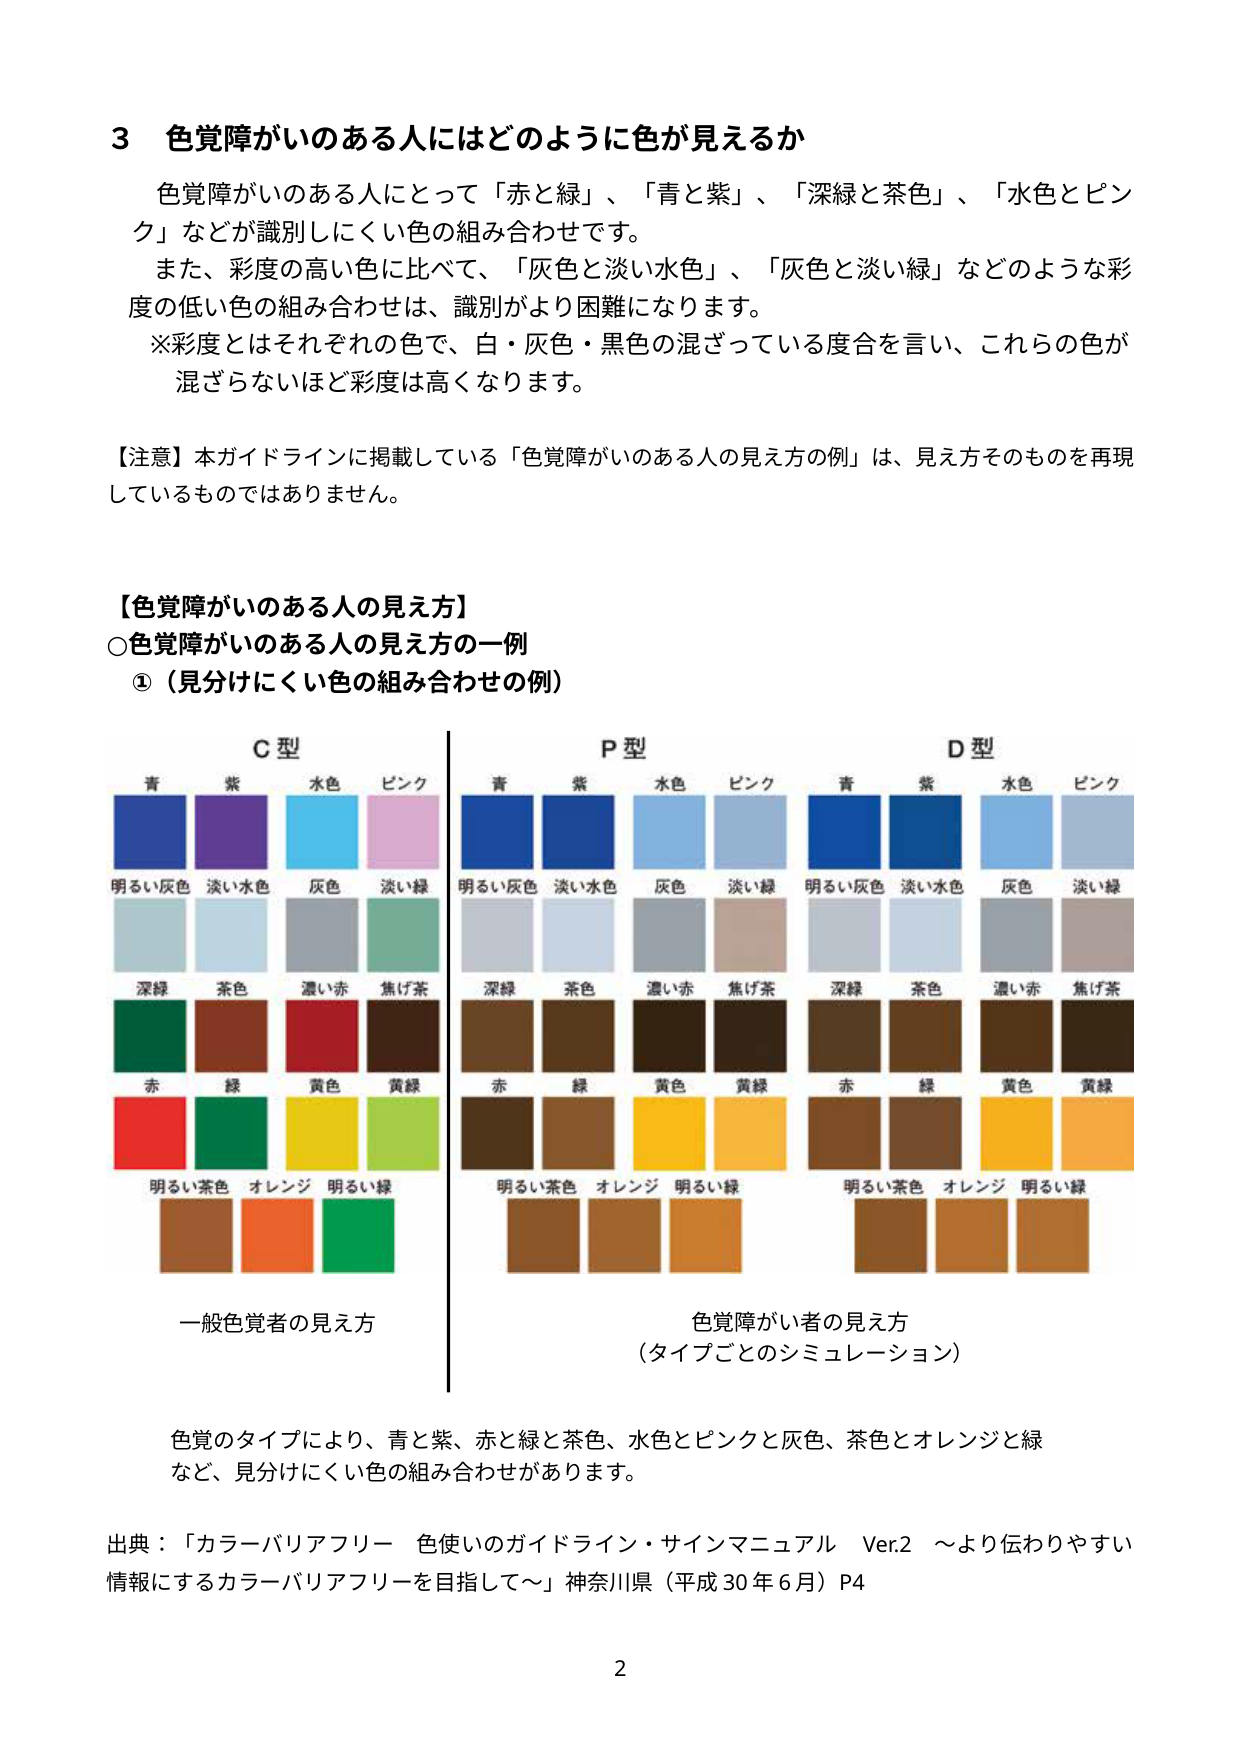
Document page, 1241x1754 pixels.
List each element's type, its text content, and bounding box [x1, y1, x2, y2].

text 色覚障がいのある人にとって「赤と緑」、「青と紫」、「深緑と茶色」、「水色とピンク」などが識別しにくい色の組み合わせです。 [106, 174, 1134, 249]
text 【色覚障がいのある人の見え方】 [106, 587, 1134, 624]
text ①（見分けにくい色の組み合わせの例） [106, 662, 1134, 699]
text ○色覚障がいのある人の見え方の一例 [106, 624, 1134, 662]
picture [451, 736, 1134, 1274]
text ３ 色覚障がいのある人にはどのように色が見えるか [106, 99, 1134, 174]
picture [106, 736, 446, 1274]
text ※彩度とはそれぞれの色で、白・灰色・黒色の混ざっている度合を言い、これらの色が 混ざらないほど彩度は高くなります。 [150, 324, 1134, 399]
text 【注意】本ガイドラインに掲載している「色覚障がいのある人の見え方の例」は、見え方そのものを再現しているものではありません。 [106, 437, 1134, 512]
text また、彩度の高い色に比べて、「灰色と淡い水色」、「灰色と淡い緑」などのような彩度の低い色の組み合わせは、識別がより困難になります。 [128, 249, 1134, 324]
text 出典：「カラーバリアフリー 色使いのガイドライン・サインマニュアル Ver.2 ～より伝わりやすい情報にするカラーバリアフリーを目指して～」神奈川県（平成30年6月）P4 [106, 1524, 1134, 1599]
